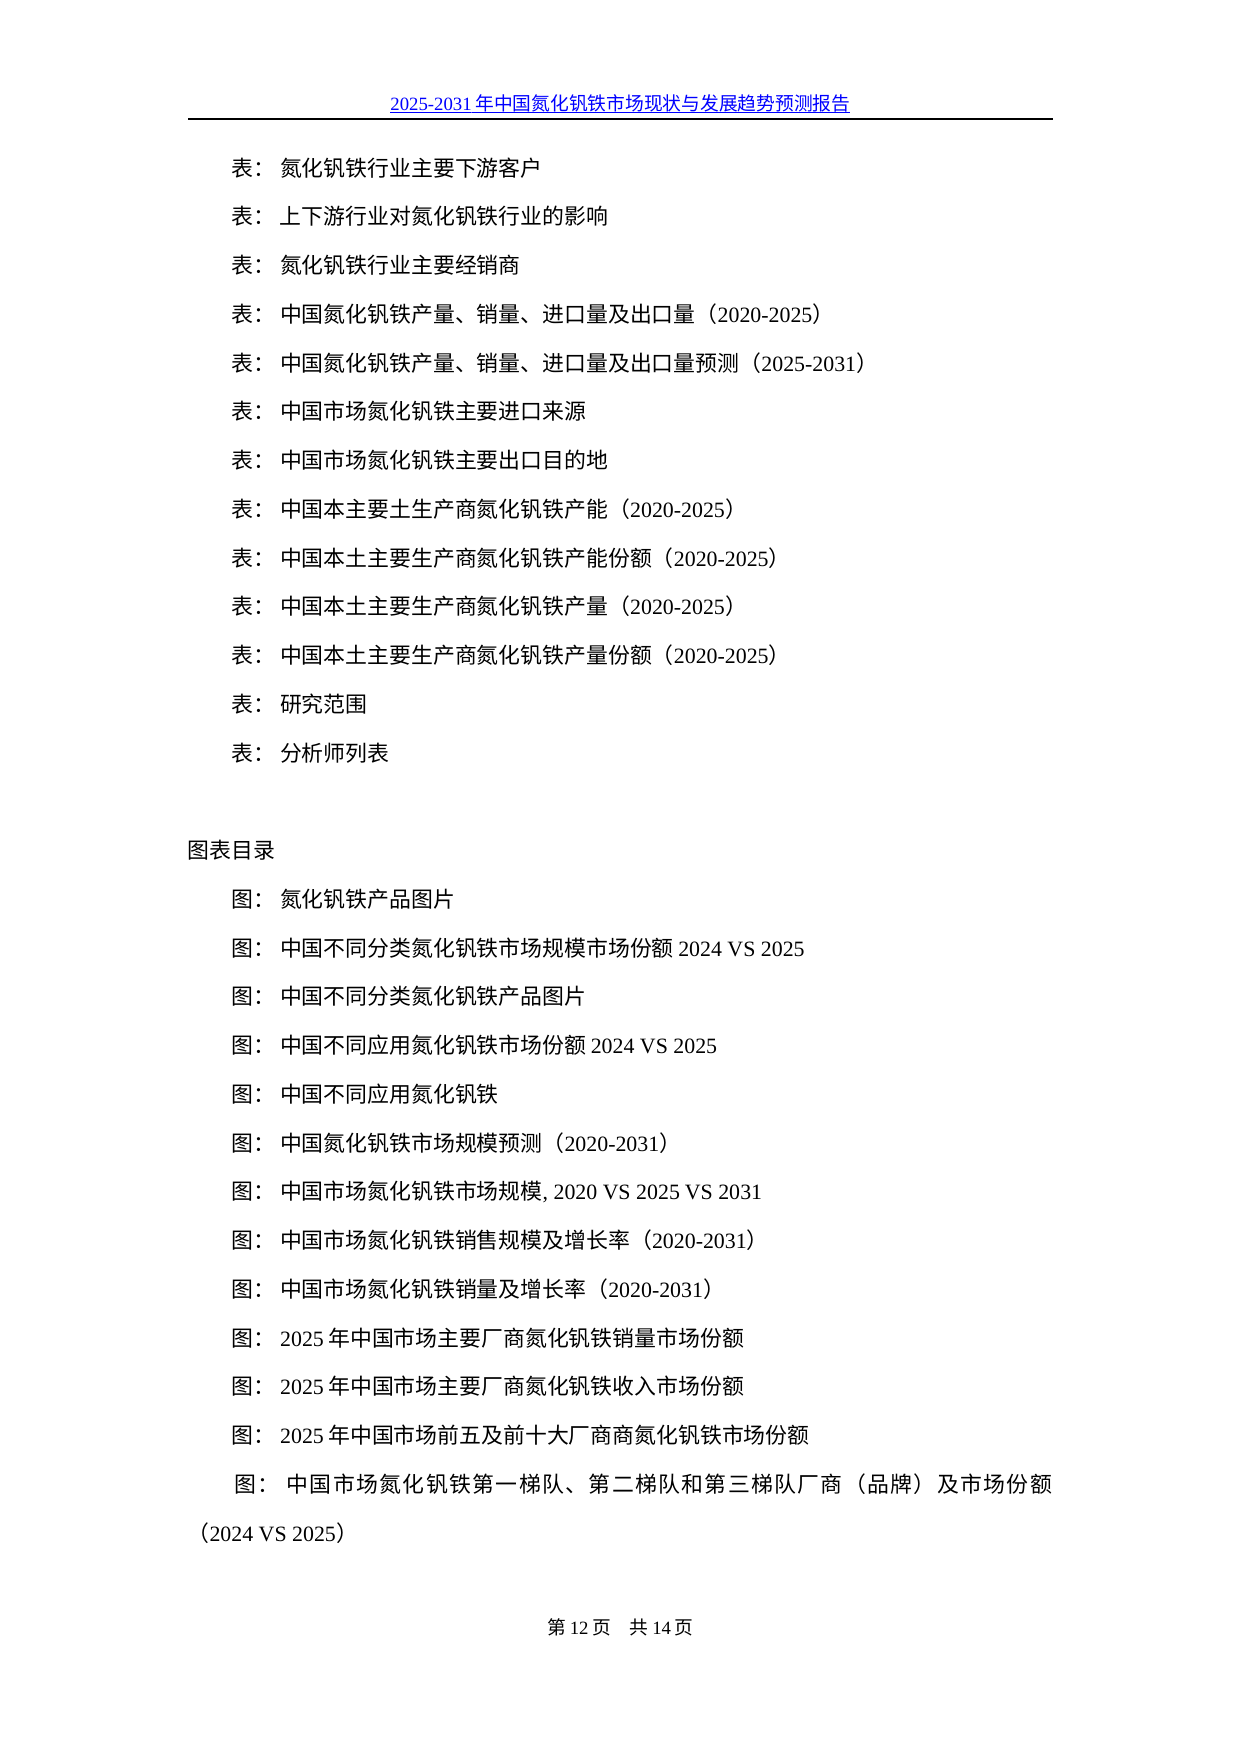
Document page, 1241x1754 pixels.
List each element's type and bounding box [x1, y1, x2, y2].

text [187, 150, 1053, 1548]
